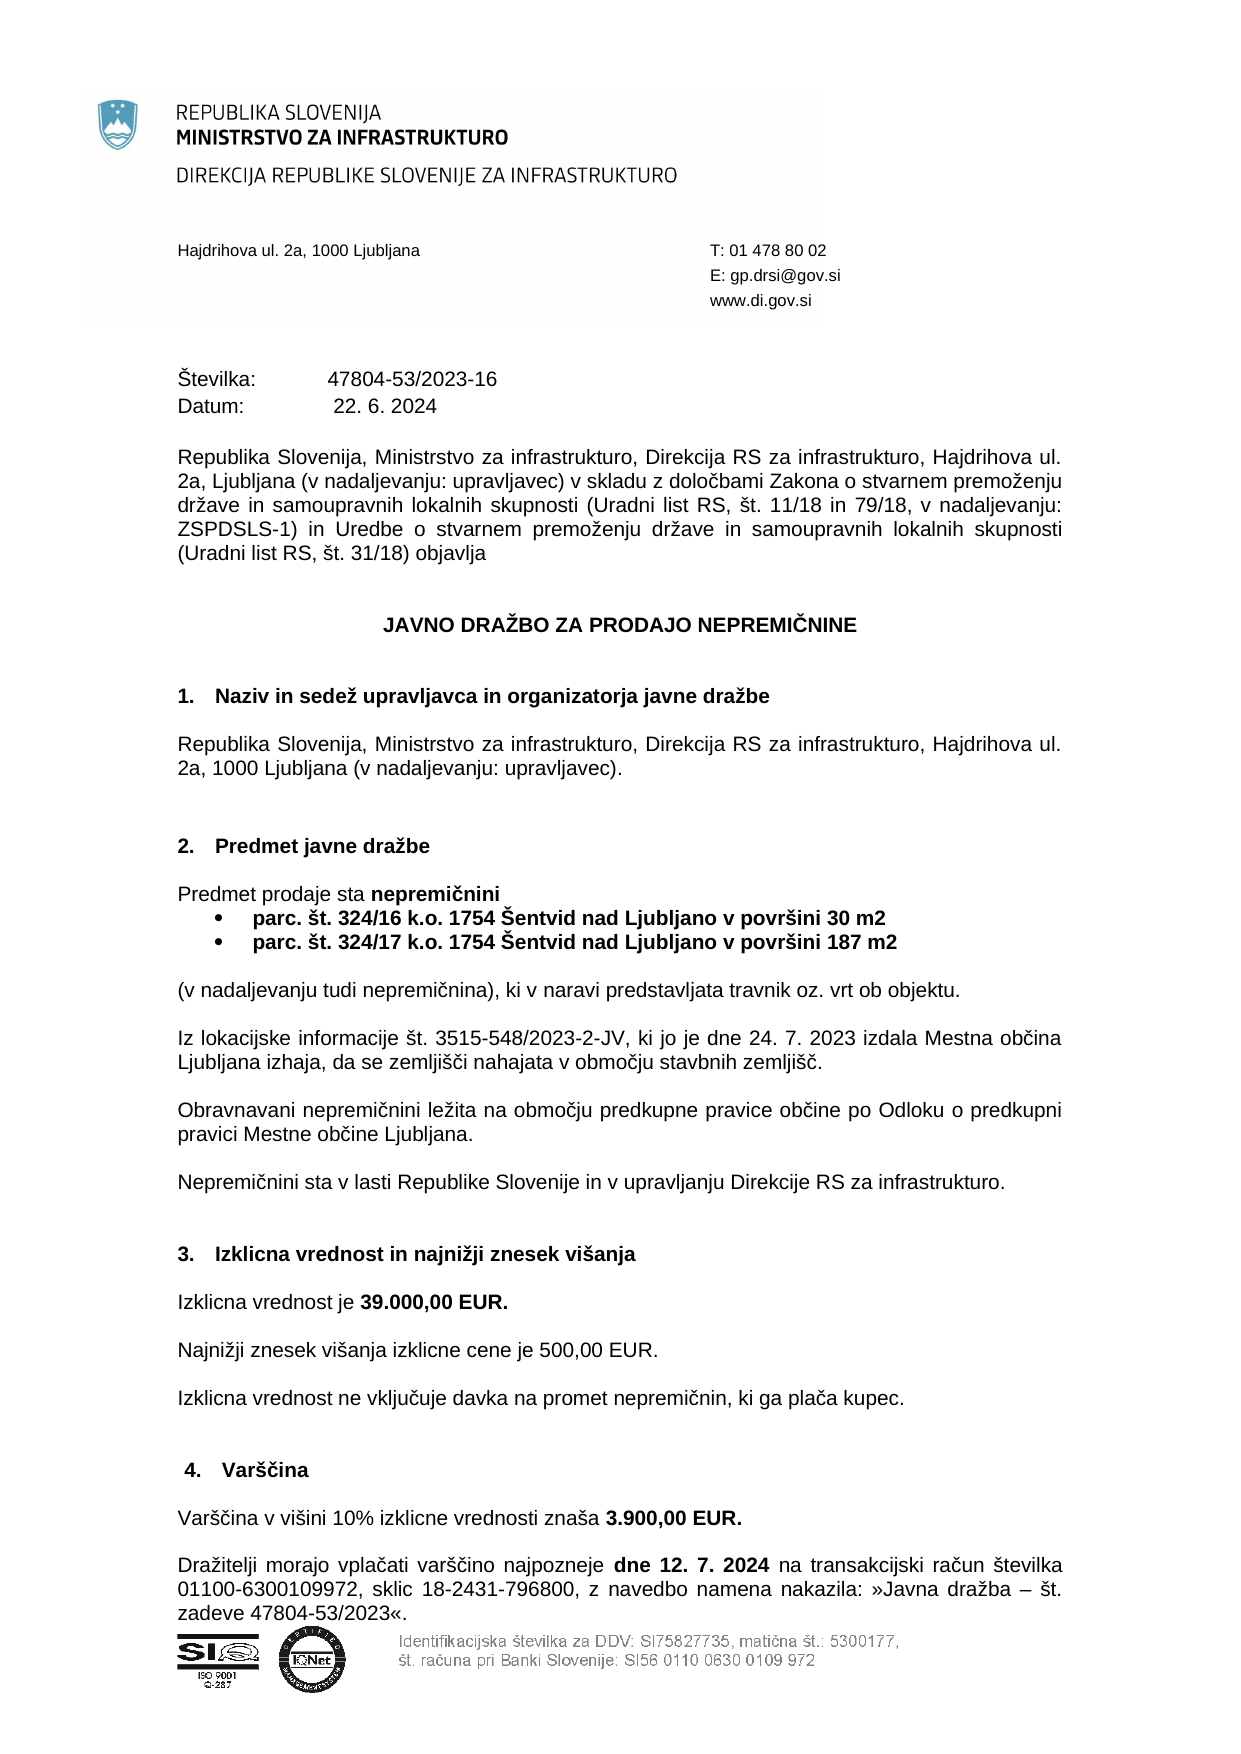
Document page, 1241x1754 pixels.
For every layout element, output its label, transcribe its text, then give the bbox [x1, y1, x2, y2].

text Republika Slovenija, Ministrstvo za infrastrukturo, Direkcija RS za infrastrukturo, Hajdrihova ul. 2a, 1000 Ljubljana (v nadaljevanju: upravljavec). [177, 732, 1063, 780]
text Republika Slovenija, Ministrstvo za infrastrukturo, Direkcija RS za infrastrukturo, Hajdrihova ul. 2a, Ljubljana (v nadaljevanju: upravljavec) v skladu z določbami Zakona o stvarnem premoženju države in samoupravnih lokalnih skupnosti (Uradni list RS, št. 11/18 in 79/18, v nadaljevanju: ZSPDSLS-1) in Uredbe o stvarnem premoženju države in samoupravnih lokalnih skupnosti (Uradni list RS, št. 31/18) objavlja [177, 445, 1063, 564]
list parc. št. 324/16 k.o. 1754 Šentvid nad Ljubljano v površini 30 m2 [215, 906, 1063, 930]
text Obravnavani nepremičnini ležita na območju predkupne pravice občine po Odloku o predkupni pravici Mestne občine Ljubljana. [177, 1098, 1063, 1146]
text Nepremičnini sta v lasti Republike Slovenije in v upravljanju Direkcije RS za infrastrukturo. [177, 1170, 1063, 1194]
list Naziv in sedež upravljavca in organizatorja javne dražbe [177, 684, 1063, 708]
list Predmet javne dražbe [177, 834, 1063, 858]
text Dražitelji morajo vplačati varščino najpozneje dne 12. 7. 2024 na transakcijski račun številka 01100-6300109972, sklic 18-2431-796800, z navedbo namena nakazila: »Javna dražba – št. zadeve 47804-53/2023«. [177, 1553, 1063, 1625]
picture [177, 1626, 1241, 1744]
list Izklicna vrednost in najnižji znesek višanja [177, 1242, 1063, 1266]
text (v nadaljevanju tudi nepremičnina), ki v naravi predstavljata travnik oz. vrt ob objektu. [177, 978, 1063, 1002]
subtitle Številka: 47804-53/2023-16 [177, 363, 1063, 391]
text JAVNO DRAŽBO ZA PRODAJO NEPREMIČNINE [177, 612, 1063, 636]
list parc. št. 324/17 k.o. 1754 Šentvid nad Ljubljano v površini 187 m2 [215, 930, 1063, 954]
text Najnižji znesek višanja izklicne cene je 500,00 EUR. [177, 1338, 1063, 1362]
text Izklicna vrednost ne vključuje davka na promet nepremičnin, ki ga plača kupec. [177, 1386, 1063, 1409]
text Iz lokacijske informacije št. 3515-548/2023-2-JV, ki jo je dne 24. 7. 2023 izdala Mestna občina Ljubljana izhaja, da se zemljišči nahajata v območju stavbnih zemljišč. [177, 1026, 1063, 1074]
picture [83, 89, 821, 325]
text Datum: 22. 6. 2024 [177, 391, 1063, 418]
list Varščina [184, 1457, 1063, 1481]
text Predmet prodaje sta nepremičnini [177, 882, 1063, 906]
text Izklicna vrednost je 39.000,00 EUR. [177, 1290, 1063, 1314]
text Varščina v višini 10% izklicne vrednosti znaša 3.900,00 EUR. [177, 1505, 1063, 1529]
